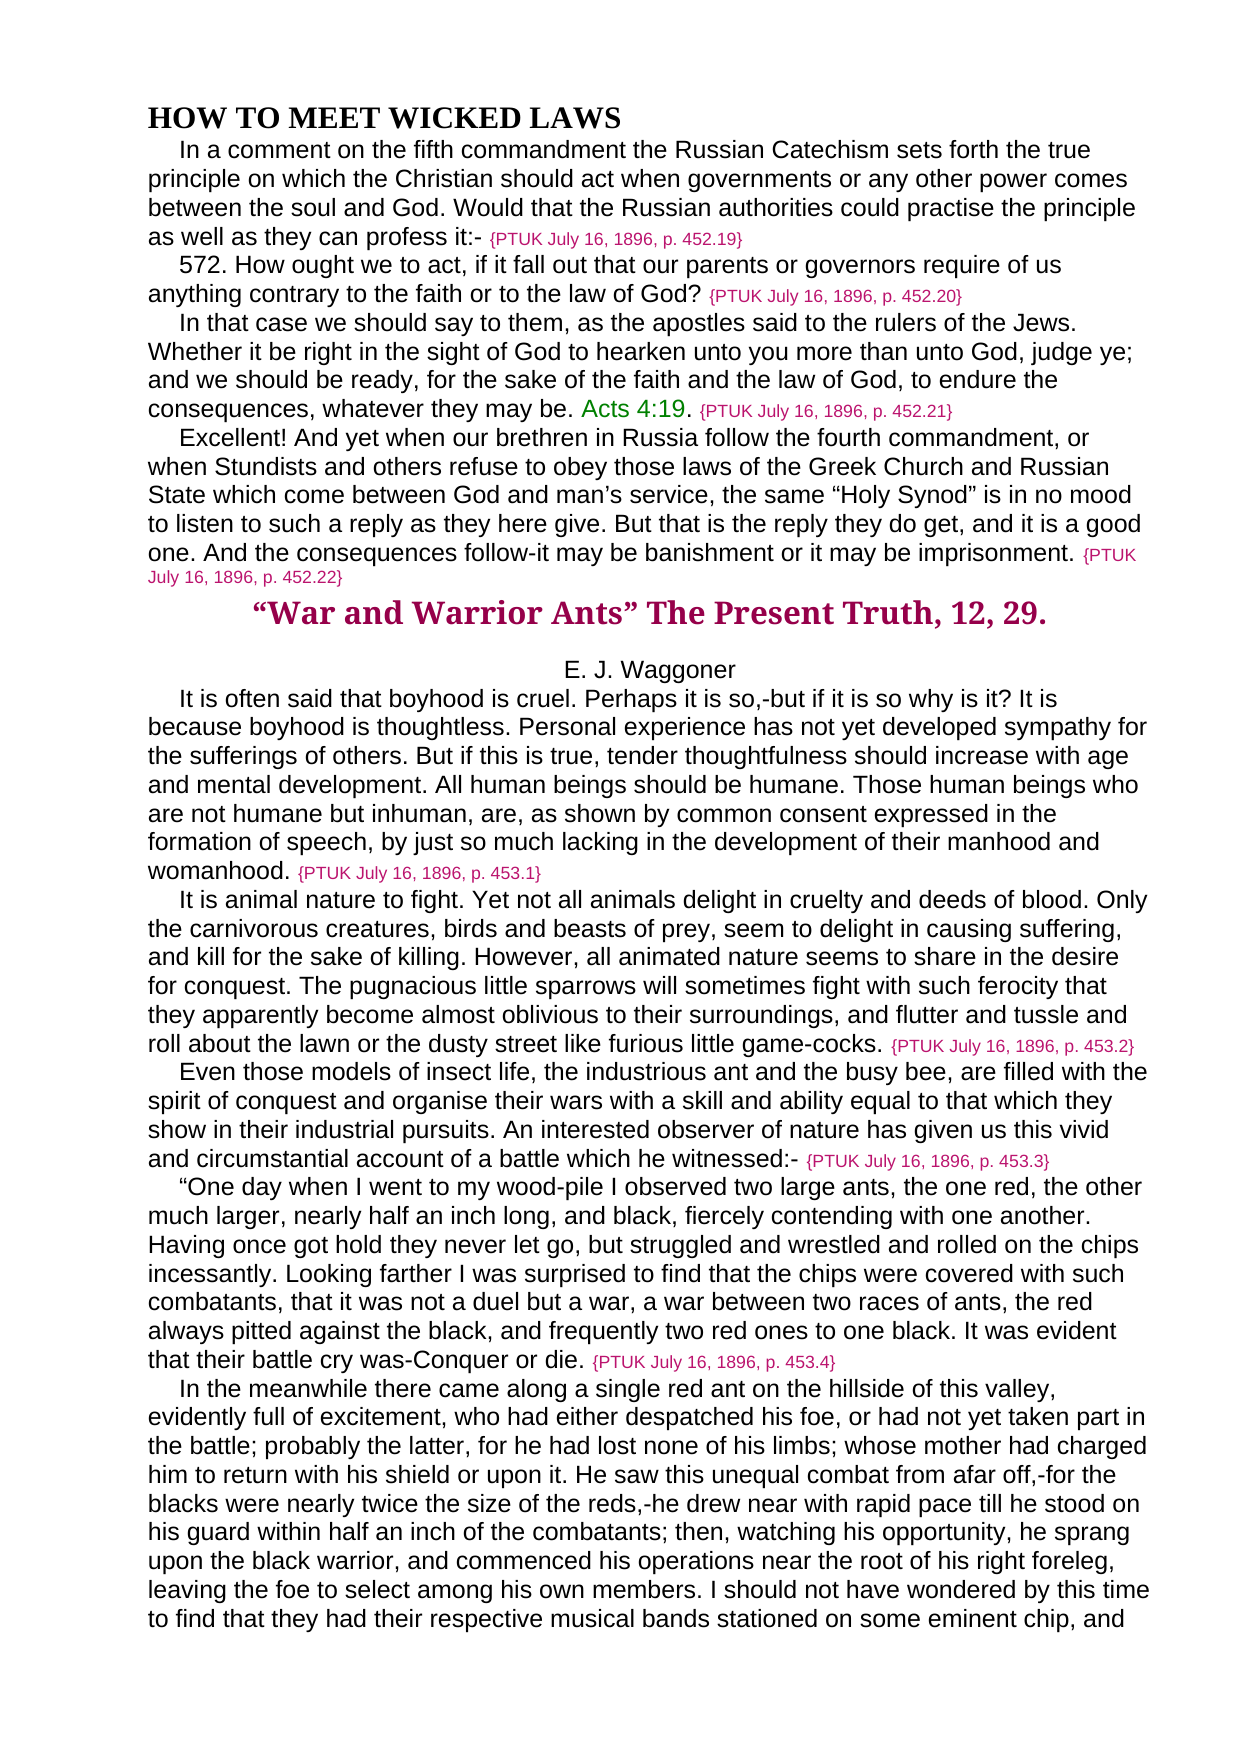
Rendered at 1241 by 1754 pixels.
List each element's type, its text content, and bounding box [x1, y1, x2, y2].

text 572. How ought we to act, if it fall out that our parents or governors require of us anything contrary to the faith or to the law of God? {PTUK July 16, 1896, p. 452.20} [148, 250, 1152, 308]
text E. J. Waggoner [148, 655, 1152, 683]
text It is often said that boyhood is cruel. Perhaps it is so,-but if it is so why is it? It is because boyhood is thoughtless. Personal experience has not yet developed sympathy for the sufferings of others. But if this is true, tender thoughtfulness should increase with age and mental development. All human beings should be humane. Those human beings who are not humane but inhuman, are, as shown by common consent expressed in the formation of speech, by just so much lacking in the development of their manhood and womanhood. {PTUK July 16, 1896, p. 453.1} [148, 683, 1152, 885]
text In a comment on the fifth commandment the Russian Catechism sets forth the true principle on which the Christian should act when governments or any other power comes between the soul and God. Would that the Russian authorities could practise the principle as well as they can profess it:- {PTUK July 16, 1896, p. 452.19} [148, 135, 1152, 250]
text Excellent! And yet when our brethren in Russia follow the fourth commandment, or when Stundists and others refuse to obey those laws of the Greek Church and Russian State which come between God and man’s service, the same “Holy Synod” is in no mood to listen to such a reply as they here give. But that is the reply they do get, and it is a good one. And the consequences follow-it may be banishment or it may be imprisonment. {PTUK July 16, 1896, p. 452.22} [148, 423, 1152, 587]
text It is animal nature to fight. Yet not all animals delight in cruelty and deeds of blood. Only the carnivorous creatures, birds and beasts of prey, seem to delight in causing suffering, and kill for the sake of killing. However, all animated nature seems to share in the desire for conquest. The pugnacious little sparrows will sometimes fight with such ferocity that they apparently become almost oblivious to their surroundings, and flutter and tussle and roll about the lawn or the dusty street like furious little game-cocks. {PTUK July 16, 1896, p. 453.2} [148, 885, 1152, 1057]
text HOW TO MEET WICKED LAWS [148, 88, 1152, 135]
text Even those models of insect life, the industrious ant and the busy bee, are filled with the spirit of conquest and organise their wars with a skill and ability equal to that which they show in their industrial pursuits. An interested observer of nature has given us this vivid and circumstantial account of a battle which he witnessed:- {PTUK July 16, 1896, p. 453.3} [148, 1057, 1152, 1172]
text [148, 1373, 1152, 1632]
text In that case we should say to them, as the apostles said to the rulers of the Jews. Whether it be right in the sight of God to hearken unto you more than unto God, judge ye; and we should be ready, for the sake of the faith and the law of God, to endure the consequences, whatever they may be. Acts 4:19. {PTUK July 16, 1896, p. 452.21} [148, 308, 1152, 423]
text “One day when I went to my wood-pile I observed two large ants, the one red, the other much larger, nearly half an inch long, and black, fiercely contending with one another. Having once got hold they never let go, but struggled and wrestled and rolled on the chips incessantly. Looking farther I was surprised to find that the chips were covered with such combatants, that it was not a duel but a war, a war between two races of ants, the red always pitted against the black, and frequently two red ones to one black. It was evident that their battle cry was-Conquer or die. {PTUK July 16, 1896, p. 453.4} [148, 1172, 1152, 1373]
text “War and Warrior Ants” The Present Truth, 12, 29. [148, 587, 1152, 634]
